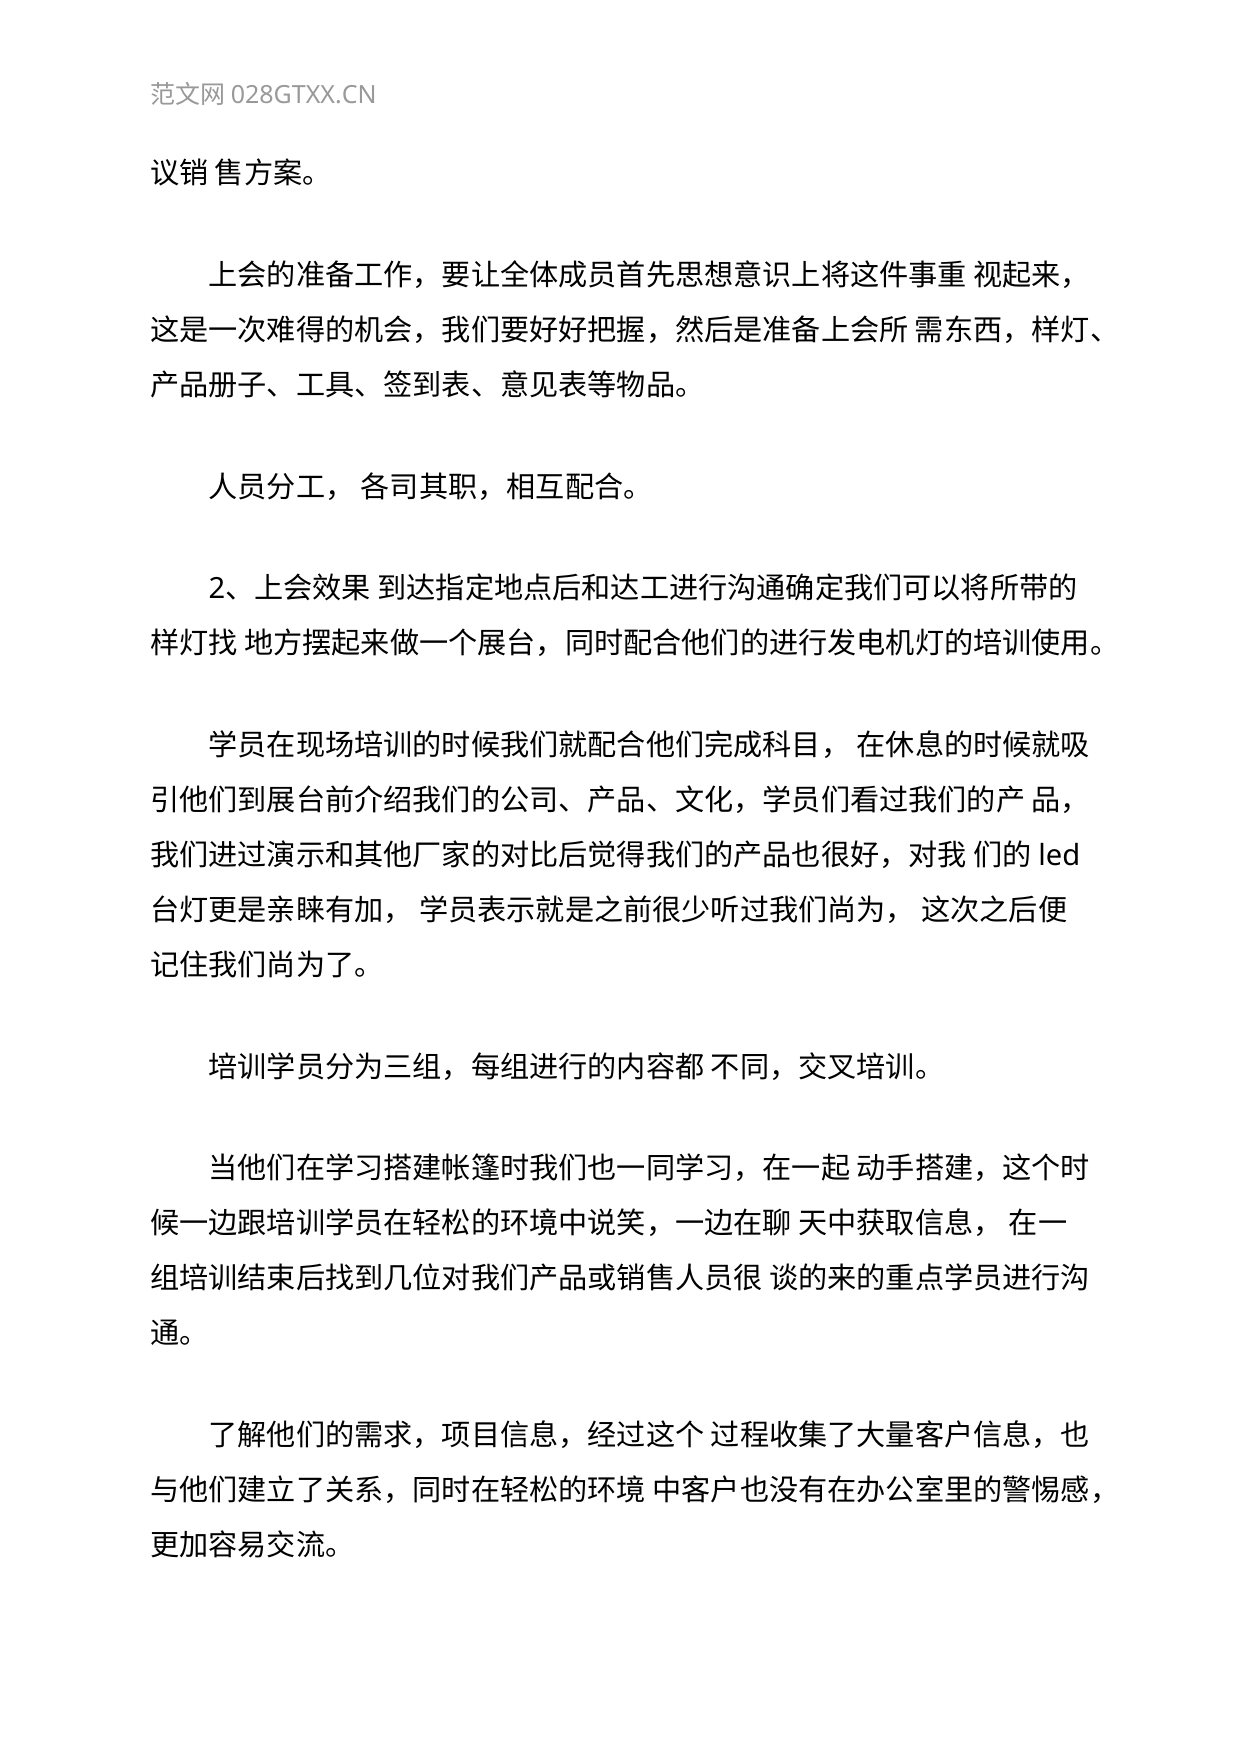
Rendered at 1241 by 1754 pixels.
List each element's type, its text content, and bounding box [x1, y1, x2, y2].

text 了解他们的需求，项目信息，经过这个 过程收集了大量客户信息，也与他们建立了关系，同时在轻松的环境 中客户也没有在办公室里的警惕感，更加容易交流。 [150, 1412, 1090, 1564]
text 人员分工， 各司其职，相互配合。 [150, 463, 1090, 506]
text 学员在现场培训的时候我们就配合他们完成科目， 在休息的时候就吸 引他们到展台前介绍我们的公司、产品、文化，学员们看过我们的产 品，我们进过演示和其他厂家的对比后觉得我们的产品也很好，对我 们的 led 台灯更是亲睐有加， 学员表示就是之前很少听过我们尚为， 这次之后便记住我们尚为了。 [150, 722, 1090, 984]
text 上会的准备工作，要让全体成员首先思想意识上将这件事重 视起来，这是一次难得的机会，我们要好好把握，然后是准备上会所 需东西，样灯、产品册子、工具、签到表、意见表等物品。 [150, 252, 1090, 404]
text 培训学员分为三组，每组进行的内容都 不同，交叉培训。 [150, 1043, 1090, 1086]
text 当他们在学习搭建帐篷时我们也一同学习，在一起 动手搭建，这个时候一边跟培训学员在轻松的环境中说笑，一边在聊 天中获取信息， 在一组培训结束后找到几位对我们产品或销售人员很 谈的来的重点学员进行沟通。 [150, 1145, 1090, 1352]
text 2、上会效果 到达指定地点后和达工进行沟通确定我们可以将所带的样灯找 地方摆起来做一个展台，同时配合他们的进行发电机灯的培训使用。 [150, 565, 1090, 662]
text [150, 150, 1090, 192]
